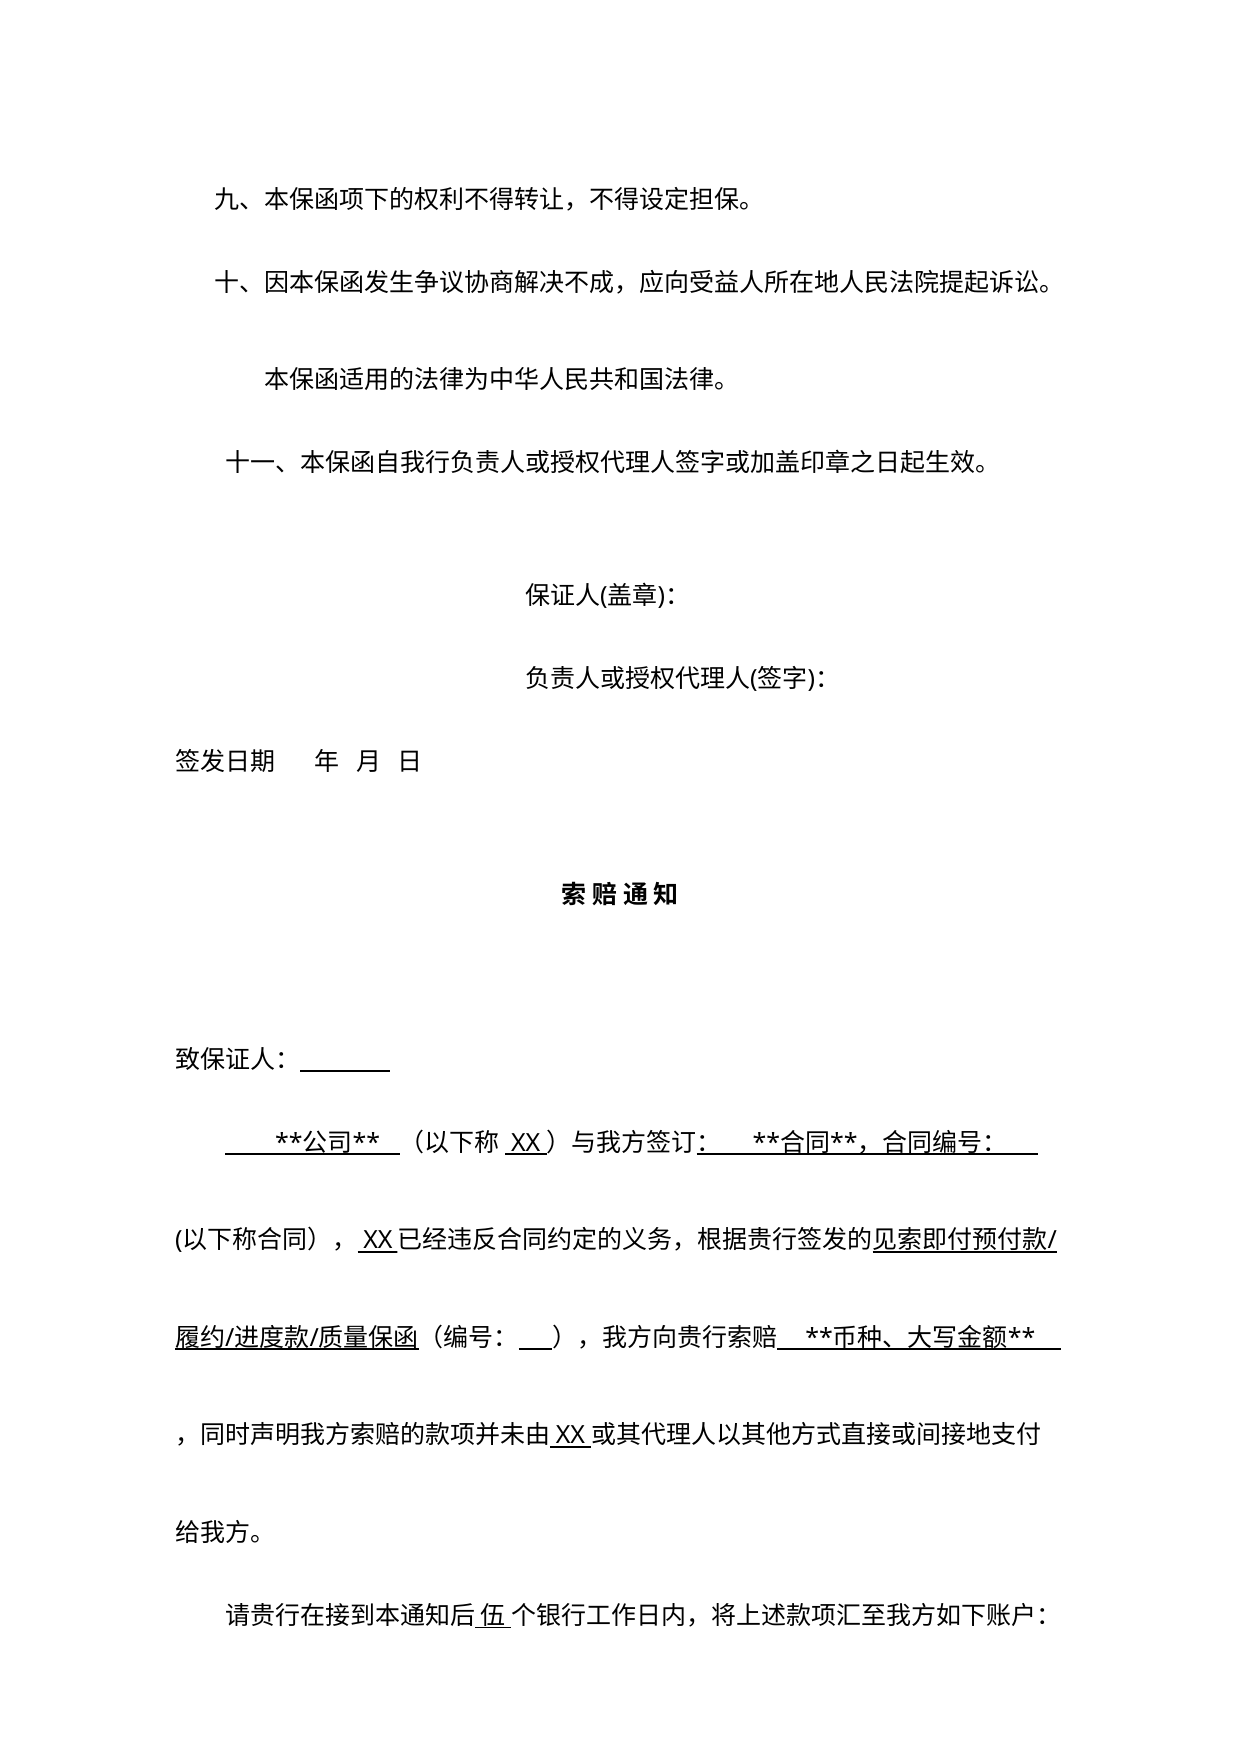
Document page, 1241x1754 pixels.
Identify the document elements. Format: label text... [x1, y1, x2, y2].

text 索 赔 通 知 [175, 860, 1065, 925]
text 保证人(盖章)： [175, 561, 1065, 626]
text 负责人或授权代理人(签字)： [175, 644, 1065, 709]
text 十、因本保函发生争议协商解决不成，应向受益人所在地人民法院提起诉讼。本保函适用的法律为中华人民共和国法律。 [214, 248, 1065, 410]
text 九、本保函项下的权利不得转让，不得设定担保。 [214, 165, 1065, 230]
text **公司** （以下称 XX ）与我方签订： **合同**，合同编号： (以下称合同）， XX已经违反合同约定的义务，根据贵行签发的见索即付预付款/履约/进度款/质量保函（编号： ），我方向贵行索赔 **币种、大写金额** ，同时声明我方索赔的款项并未由 XX 或其代理人以其他方式直接或间接地支付给我方。 [175, 1108, 1065, 1563]
text 签发日期 年 月 日 [175, 727, 1065, 792]
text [175, 1581, 1065, 1646]
text 十一、本保函自我行负责人或授权代理人签字或加盖印章之日起生效。 [175, 428, 1065, 493]
text 致保证人： [175, 1025, 1065, 1090]
